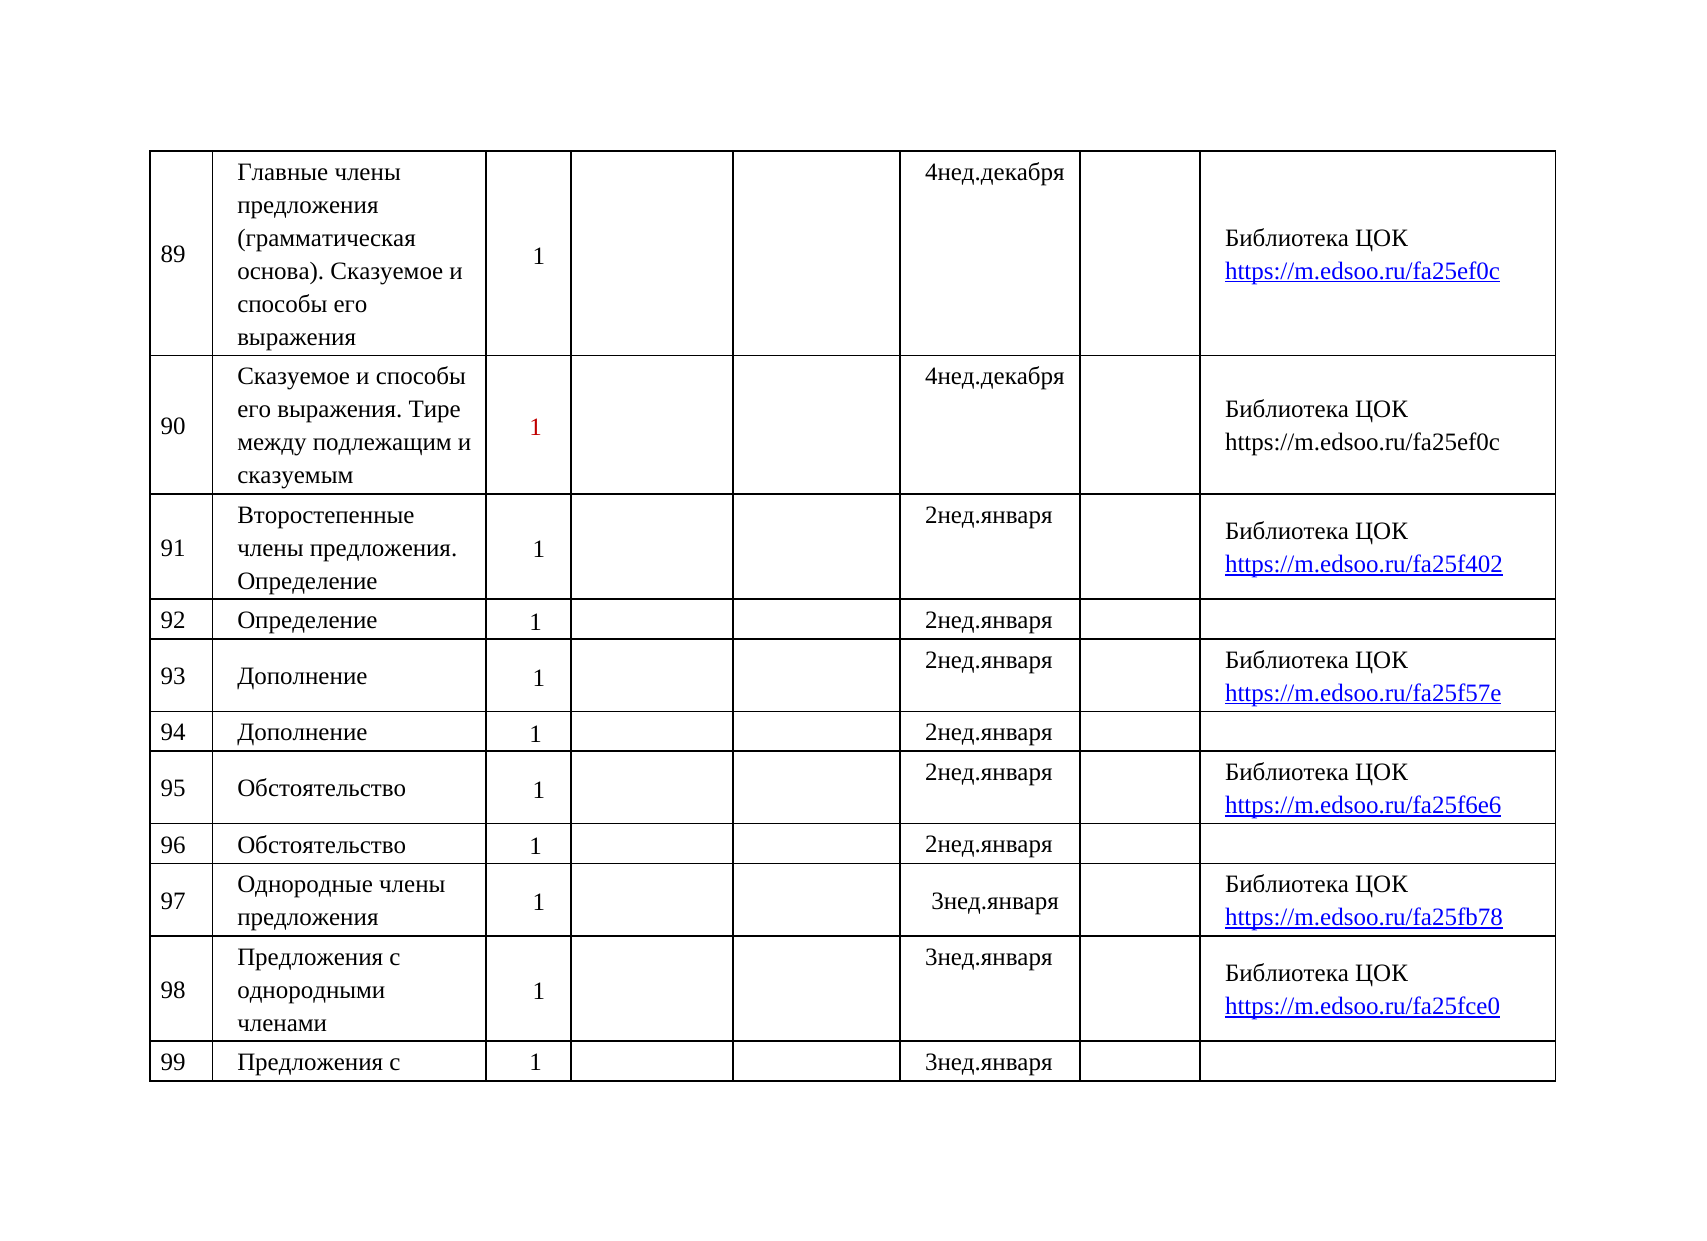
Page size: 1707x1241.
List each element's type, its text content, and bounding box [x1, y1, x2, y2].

table_cell Обстоятельство [213, 752, 485, 823]
table_cell [1081, 864, 1199, 935]
table_cell [1081, 712, 1199, 750]
table_cell [1081, 600, 1199, 638]
table_cell [572, 1042, 732, 1080]
table_cell [734, 712, 899, 750]
table_cell Главные члены предложения (грамматическая основа). Сказуемое и способы его выражения [213, 152, 485, 354]
table_cell 1 [487, 356, 570, 493]
table_cell 92 [151, 600, 212, 638]
table_cell 1 [487, 937, 570, 1040]
table_cell Дополнение [213, 712, 485, 750]
table_cell [734, 752, 899, 823]
table_cell 1 [487, 495, 570, 598]
table_cell [734, 1042, 899, 1080]
table_cell [1081, 356, 1199, 493]
table_cell [572, 600, 732, 638]
table_cell 97 [151, 864, 212, 935]
table_cell 91 [151, 495, 212, 598]
table_cell 2нед.января [901, 824, 1079, 862]
table_cell 3нед.января [901, 864, 1079, 935]
table_cell Библиотека ЦОК https://m.edsoo.ru/fa25fce0 [1201, 937, 1555, 1040]
table_cell [734, 640, 899, 711]
table_cell 1 [487, 752, 570, 823]
table_cell Определение [213, 600, 485, 638]
table_cell 95 [151, 752, 212, 823]
table_cell [572, 937, 732, 1040]
table_cell 2нед.января [901, 640, 1079, 711]
table_cell [572, 824, 732, 862]
table_cell 3нед.января [901, 1042, 1079, 1080]
table_cell Библиотека ЦОК https://m.edsoo.ru/fa25f57e [1201, 640, 1555, 711]
table_cell Библиотека ЦОК https://m.edsoo.ru/fa25ef0c [1201, 152, 1555, 354]
table_cell [734, 824, 899, 862]
table_cell Однородные члены предложения [213, 864, 485, 935]
table_cell Библиотека ЦОК https://m.edsoo.ru/fa25f402 [1201, 495, 1555, 598]
table_cell 99 [151, 1042, 212, 1080]
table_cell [213, 1042, 485, 1080]
table_cell [1081, 824, 1199, 862]
table_cell 1 [487, 824, 570, 862]
table_cell 1 [487, 864, 570, 935]
table_cell Сказуемое и способы его выражения. Тире между подлежащим и сказуемым [213, 356, 485, 493]
table_cell [1081, 495, 1199, 598]
table_cell [572, 152, 732, 354]
table_cell [734, 152, 899, 354]
table_cell [572, 712, 732, 750]
table_cell 1 [487, 1042, 570, 1080]
table_cell 3нед.января [901, 937, 1079, 1040]
table_cell [1081, 640, 1199, 711]
table_cell [734, 864, 899, 935]
table_cell 94 [151, 712, 212, 750]
table_cell Второстепенные члены предложения. Определение [213, 495, 485, 598]
table_cell [734, 937, 899, 1040]
table_cell 2нед.января [901, 752, 1079, 823]
table_cell 93 [151, 640, 212, 711]
table_cell [734, 600, 899, 638]
table_cell 2нед.января [901, 600, 1079, 638]
table_cell [1201, 600, 1555, 638]
table_cell 2нед.января [901, 495, 1079, 598]
table_cell [1081, 152, 1199, 354]
table_cell [572, 752, 732, 823]
table_cell [572, 356, 732, 493]
table_cell 1 [487, 600, 570, 638]
table_cell 98 [151, 937, 212, 1040]
table_cell 89 [151, 152, 212, 354]
table_cell Предложения с однородными членами [213, 937, 485, 1040]
table_cell [1201, 824, 1555, 862]
table_cell Дополнение [213, 640, 485, 711]
table_cell 1 [487, 152, 570, 354]
table_cell [572, 640, 732, 711]
table_cell [1201, 712, 1555, 750]
table_cell 4нед.декабря [901, 152, 1079, 354]
table_cell Библиотека ЦОК https://m.edsoo.ru/fa25f6e6 [1201, 752, 1555, 823]
table_cell [1081, 937, 1199, 1040]
table_cell [572, 495, 732, 598]
table_cell 90 [151, 356, 212, 493]
table_cell [734, 356, 899, 493]
table_cell [734, 495, 899, 598]
table_cell Библиотека ЦОК https://m.edsoo.ru/fa25fb78 [1201, 864, 1555, 935]
table_cell [572, 864, 732, 935]
table_cell 2нед.января [901, 712, 1079, 750]
table_cell [1081, 1042, 1199, 1080]
table_cell Библиотека ЦОК https://m.edsoo.ru/fa25ef0c [1201, 356, 1555, 493]
table_cell [1081, 752, 1199, 823]
table_cell 96 [151, 824, 212, 862]
table_cell [1201, 1042, 1555, 1080]
table_cell 1 [487, 640, 570, 711]
table_cell 1 [487, 712, 570, 750]
table_cell 4нед.декабря [901, 356, 1079, 493]
table_cell Обстоятельство [213, 824, 485, 862]
